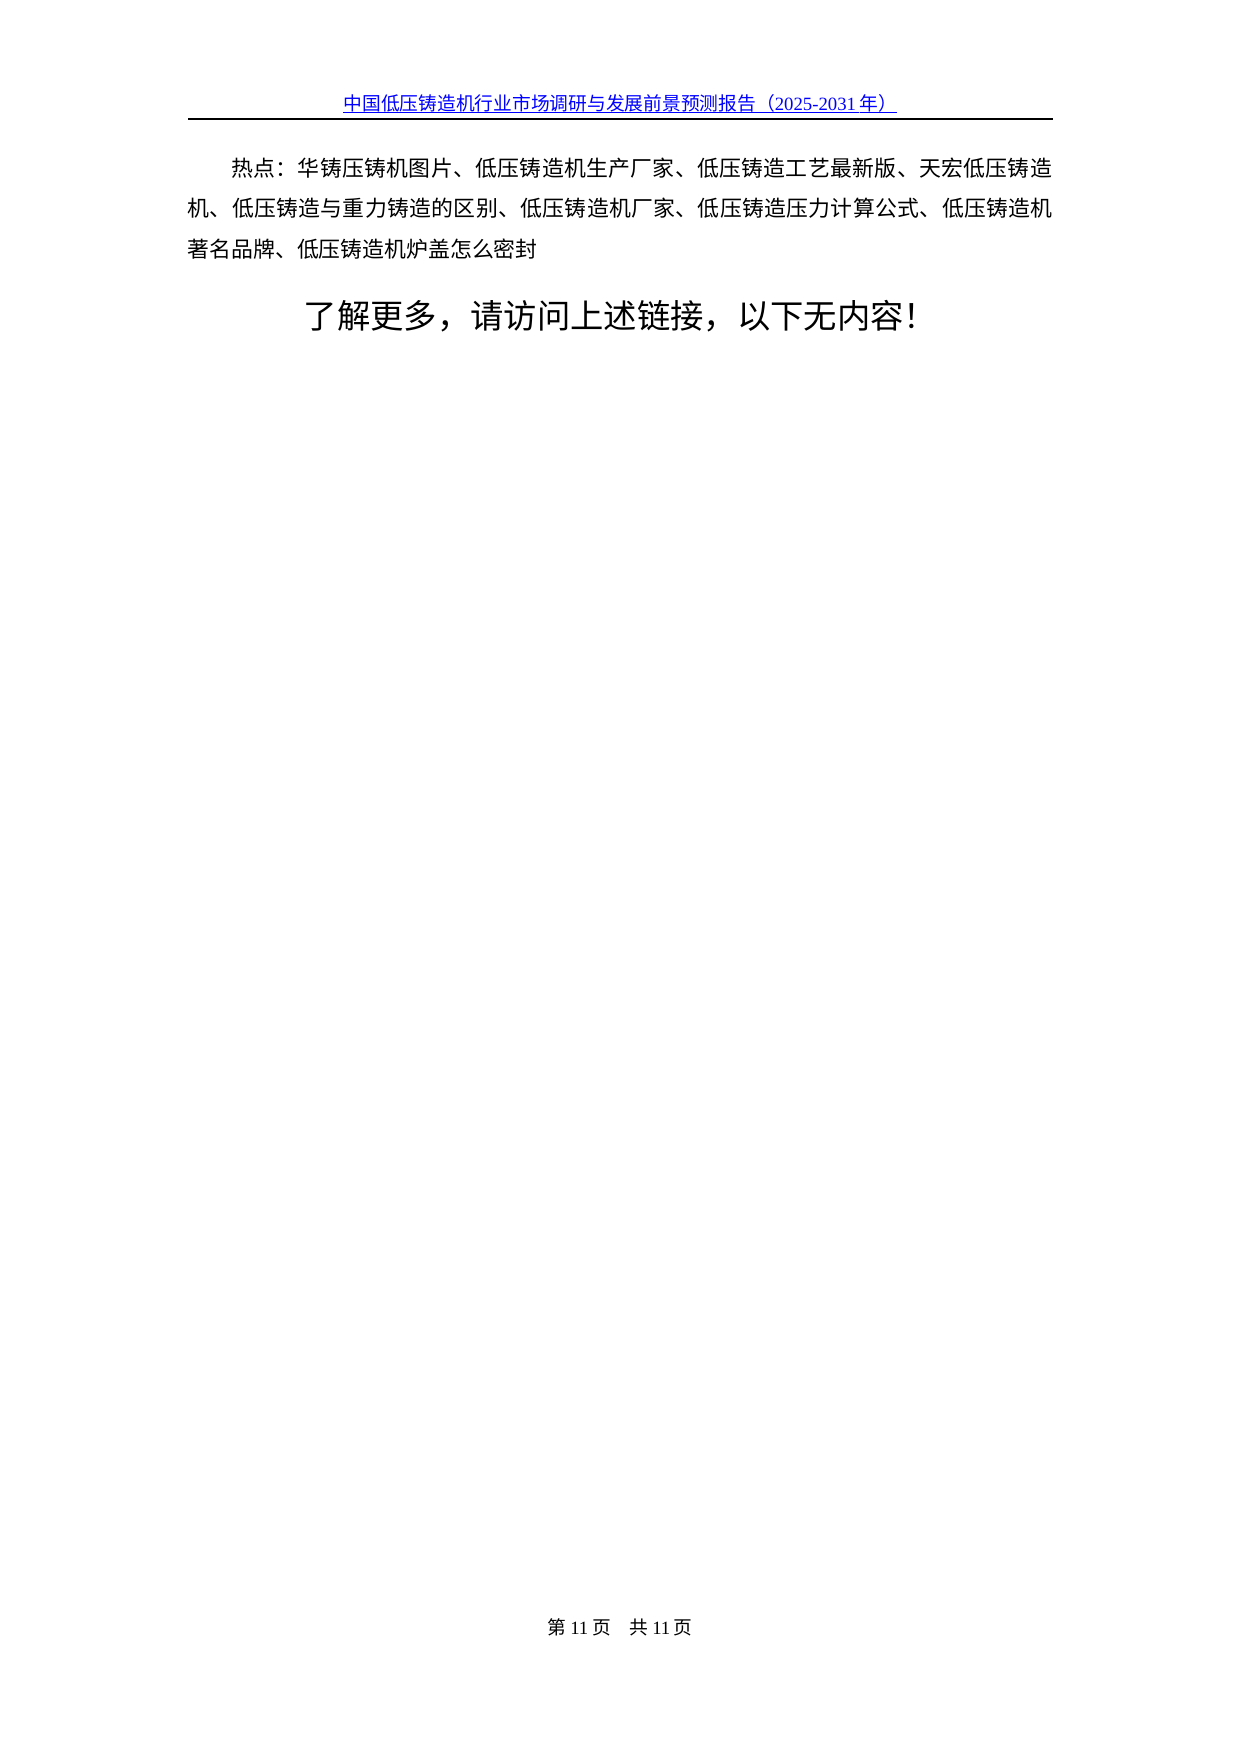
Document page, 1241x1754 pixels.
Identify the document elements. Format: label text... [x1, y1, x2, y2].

title 了解更多，请访问上述链接，以下无内容！ [187, 282, 1053, 347]
text 热点：华铸压铸机图片、低压铸造机生产厂家、低压铸造工艺最新版、天宏低压铸造机、低压铸造与重力铸造的区别、低压铸造机厂家、低压铸造压力计算公式、低压铸造机著名品牌、低压铸造机炉盖怎么密封 [187, 150, 1053, 264]
